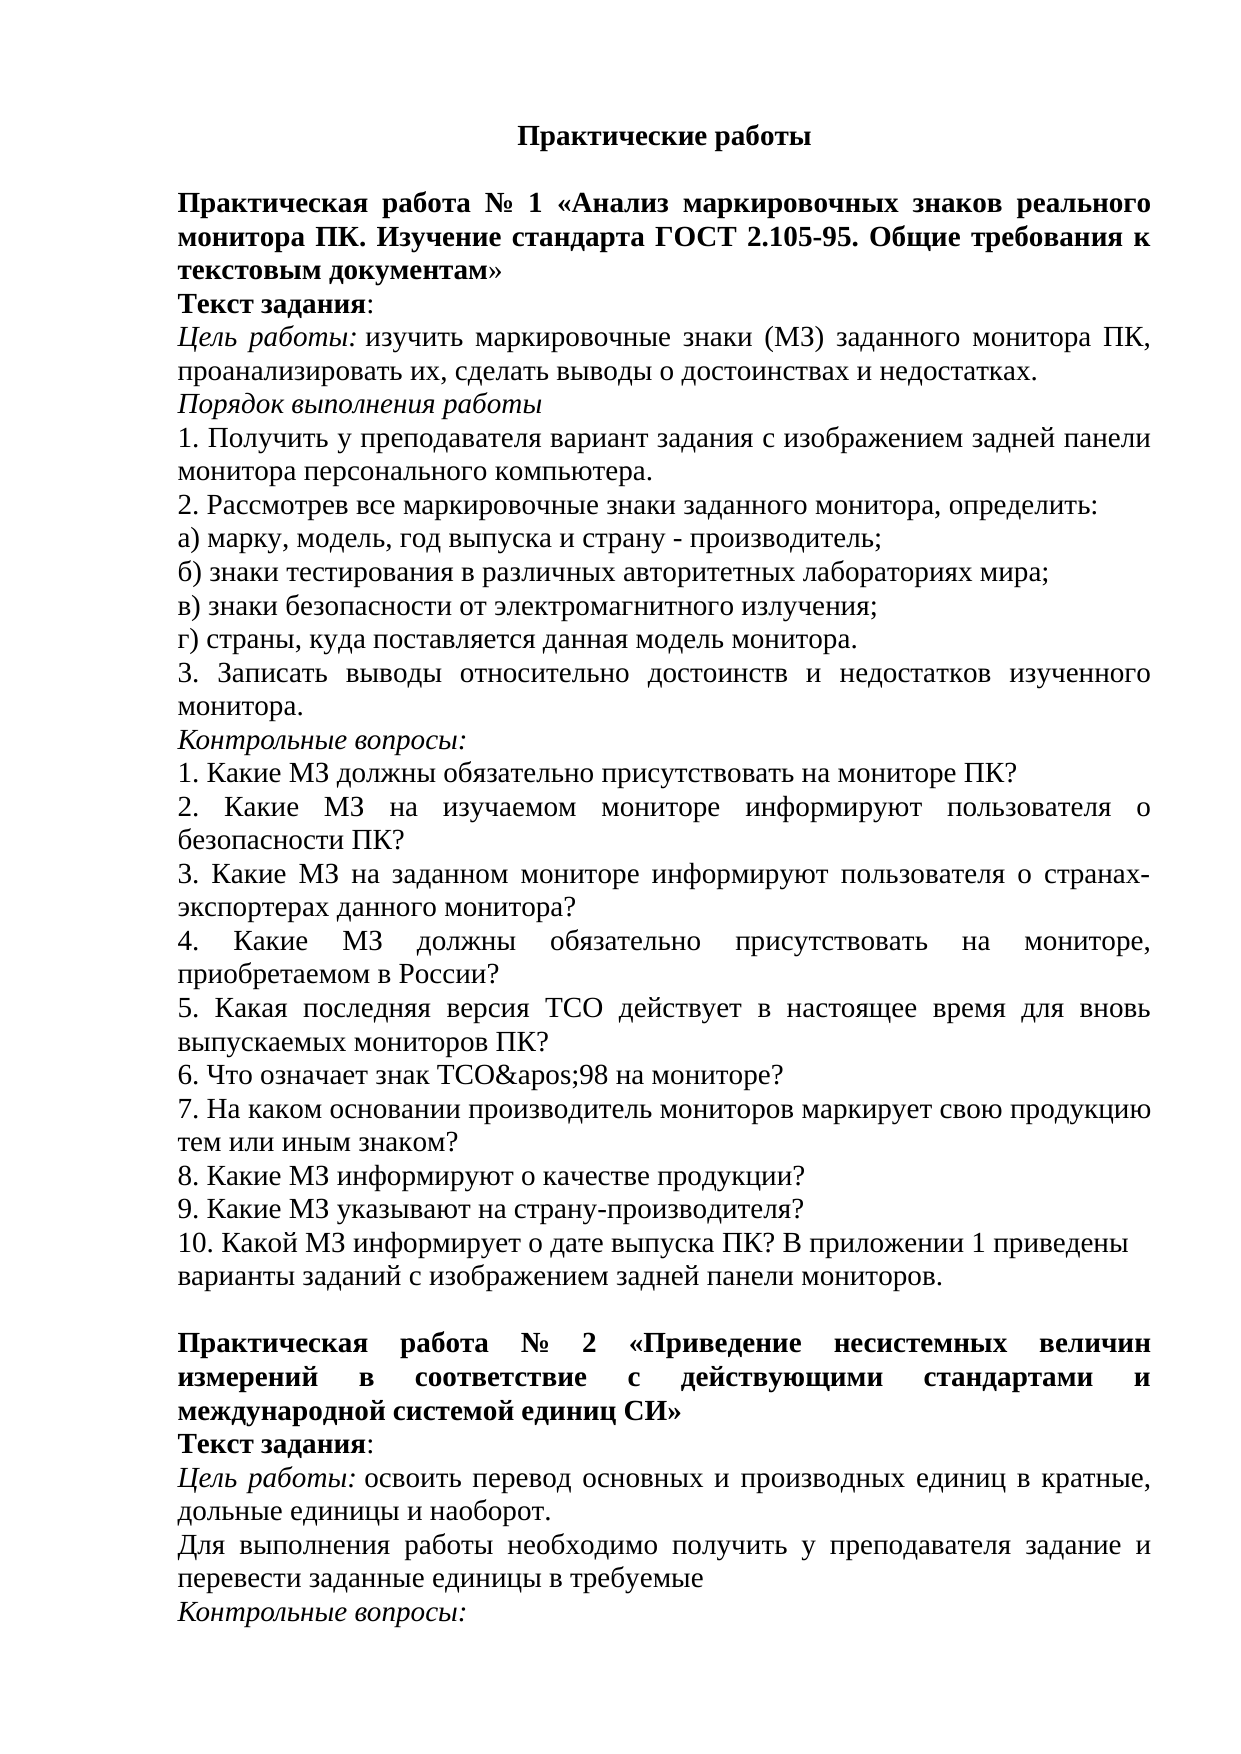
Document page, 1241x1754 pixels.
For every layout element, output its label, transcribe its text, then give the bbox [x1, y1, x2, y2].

text в) знаки безопасности от электромагнитного излучения; [177, 588, 1152, 621]
text Текст задания: [177, 286, 1152, 319]
text Текст задания: [177, 1426, 1152, 1460]
text 10. Какой МЗ информирует о дате выпуска ПК? В приложении 1 приведены варианты заданий с изображением задней панели мониторов. [177, 1225, 1152, 1292]
text 4. Какие МЗ должны обязательно присутствовать на мониторе, приобретаемом в России? [177, 923, 1152, 990]
text б) знаки тестирования в различных авторитетных лабораториях мира; [177, 554, 1152, 588]
text г) страны, куда поставляется данная модель монитора. [177, 621, 1152, 655]
text 7. На каком основании производитель мониторов маркирует свою продукцию тем или иным знаком? [177, 1091, 1152, 1158]
text Контрольные вопросы: [177, 1594, 1152, 1627]
text Практическая работа № 2 «Приведение несистемных величин измерений в соответствие с действующими стандартами и международной системой единиц СИ» [177, 1326, 1152, 1426]
text 9. Какие МЗ указывают на страну-производителя? [177, 1191, 1152, 1225]
text 6. Что означает знак ТСО&apos;98 на мониторе? [177, 1057, 1152, 1091]
text Для выполнения работы необходимо получить у преподавателя задание и перевести заданные единицы в требуемые [177, 1527, 1152, 1594]
text Порядок выполнения работы [177, 386, 1152, 420]
text 2. Рассмотрев все маркировочные знаки заданного монитора, определить: [177, 487, 1152, 521]
text 1. Получить у преподавателя вариант задания с изображением задней панели монитора персонального компьютера. [177, 420, 1152, 487]
text 1. Какие МЗ должны обязательно присутствовать на мониторе ПК? [177, 755, 1152, 789]
text 3. Какие МЗ на заданном мониторе информируют пользователя о странах-экспортерах данного монитора? [177, 856, 1152, 923]
text 3. Записать выводы относительно достоинств и недостатков изученного монитора. [177, 655, 1152, 722]
text а) марку, модель, год выпуска и страну - производитель; [177, 521, 1152, 554]
text 5. Какая последняя версия ТСО действует в настоящее время для вновь выпускаемых мониторов ПК? [177, 990, 1152, 1057]
text Практическая работа № 1 «Анализ маркировочных знаков реального монитора ПК. Изучение стандарта ГОСТ 2.105-95. Общие требования к текстовым документам» [177, 185, 1152, 286]
text 8. Какие МЗ информируют о качестве продукции? [177, 1158, 1152, 1191]
text Практические работы [177, 118, 1152, 152]
text Контрольные вопросы: [177, 722, 1152, 755]
text Цель работы: изучить маркировочные знаки (МЗ) заданного монитора ПК, проанализировать их, сделать выводы о достоинствах и недостатках. [177, 319, 1152, 386]
text Цель работы: освоить перевод основных и производных единиц в кратные, дольные единицы и наоборот. [177, 1460, 1152, 1527]
text 2. Какие МЗ на изучаемом мониторе информируют пользователя о безопасности ПК? [177, 789, 1152, 856]
